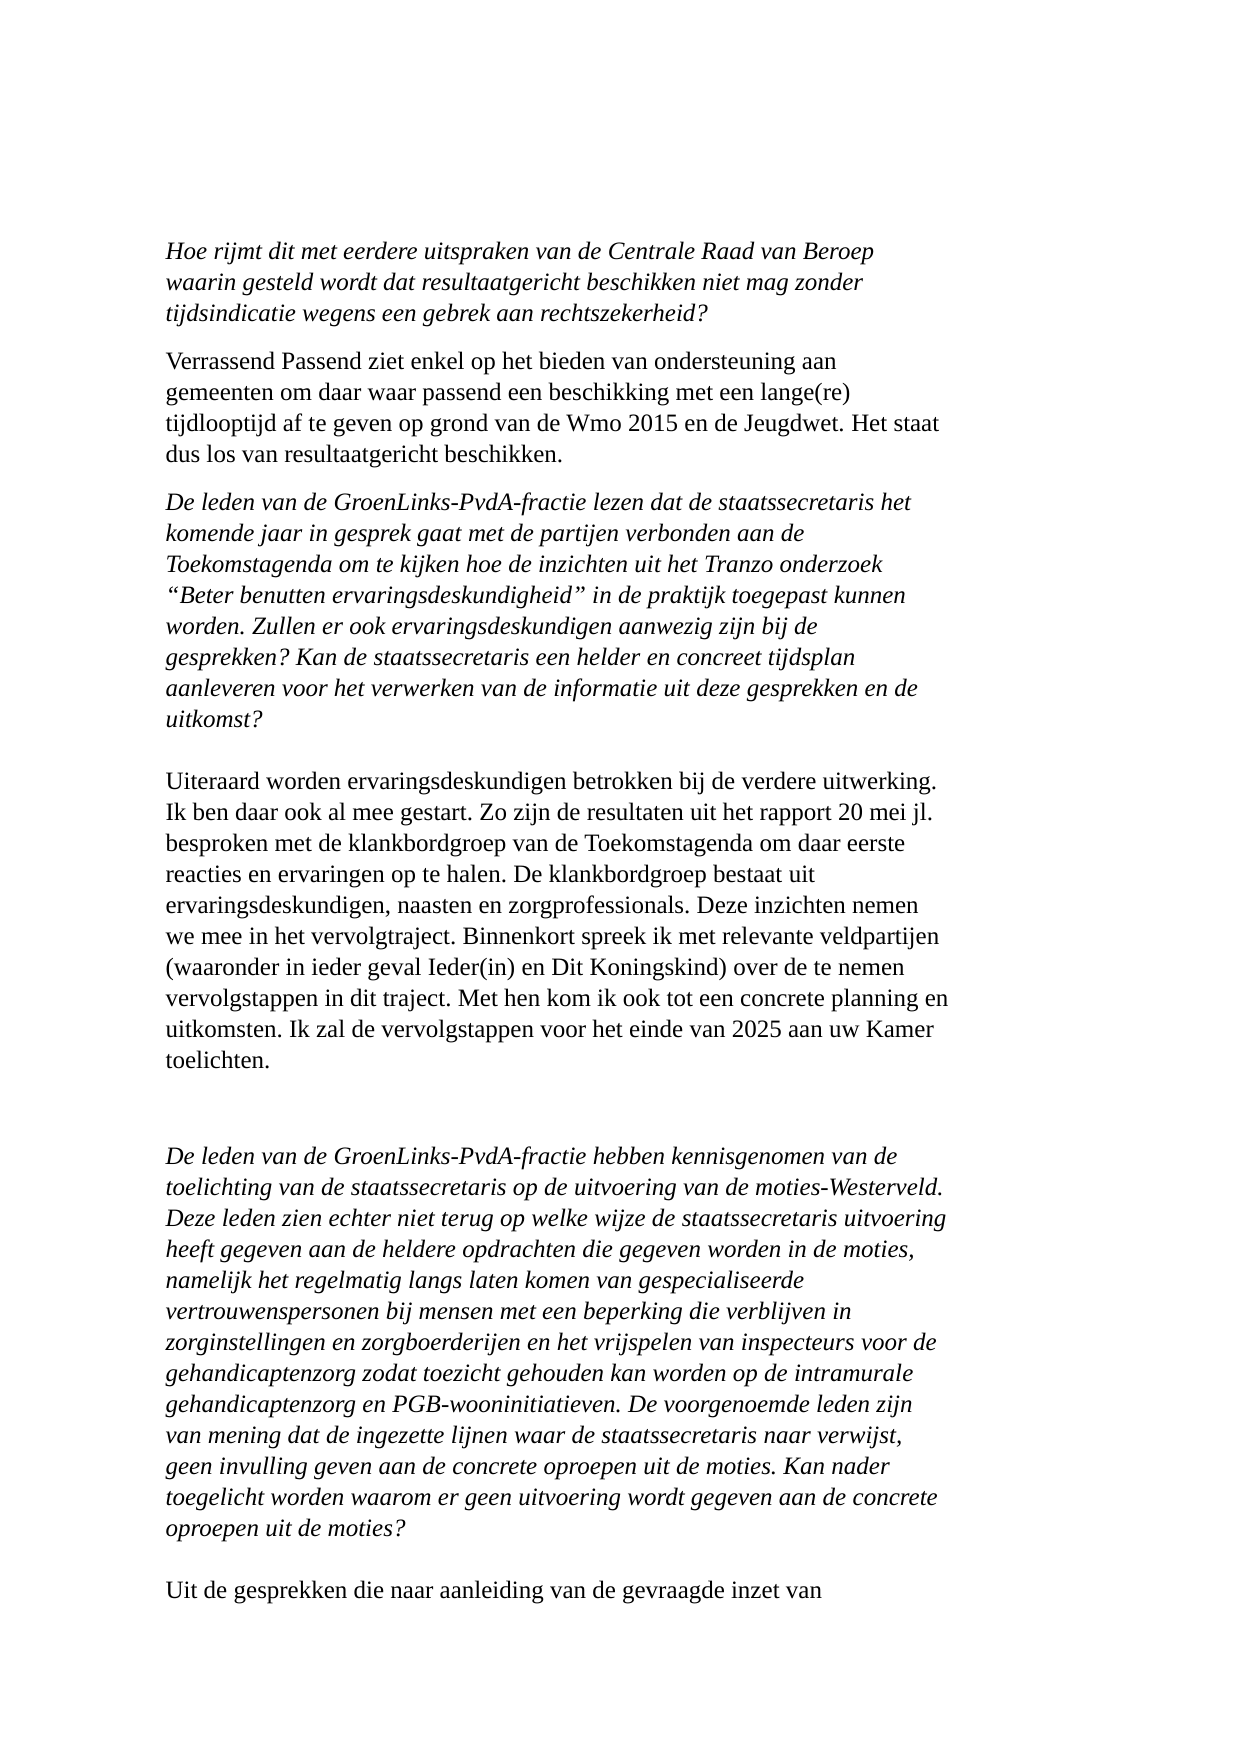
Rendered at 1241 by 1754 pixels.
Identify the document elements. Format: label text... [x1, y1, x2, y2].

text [165, 1141, 950, 1604]
text Verrassend Passend ziet enkel op het bieden van ondersteuning aan gemeenten om daar waar passend een beschikking met een lange(re) tijdlooptijd af te geven op grond van de Wmo 2015 en de Jeugdwet. Het staat dus los van resultaatgericht beschikken. [165, 346, 950, 468]
text Hoe rijmt dit met eerdere uitspraken van de Centrale Raad van Beroep waarin gesteld wordt dat resultaatgericht beschikken niet mag zonder tijdsindicatie wegens een gebrek aan rechtszekerheid? [165, 236, 950, 327]
text De leden van de GroenLinks-PvdA-fractie lezen dat de staatssecretaris het komende jaar in gesprek gaat met de partijen verbonden aan de Toekomstagenda om te kijken hoe de inzichten uit het Tranzo onderzoek “Beter benutten ervaringsdeskundigheid” in de praktijk toegepast kunnen worden. Zullen er ook ervaringsdeskundigen aanwezig zijn bij de gesprekken? Kan de staatssecretaris een helder en concreet tijdsplan aanleveren voor het verwerken van de informatie uit deze gesprekken en de uitkomst? Uiteraard worden ervaringsdeskundigen betrokken bij de verdere uitwerking. Ik ben daar ook al mee gestart. Zo zijn de resultaten uit het rapport 20 mei jl. besproken met de klankbordgroep van de Toekomstagenda om daar eerste reacties en ervaringen op te halen. De klankbordgroep bestaat uit ervaringsdeskundigen, naasten en zorgprofessionals. Deze inzichten nemen we mee in het vervolgtraject. Binnenkort spreek ik met relevante veldpartijen (waaronder in ieder geval Ieder(in) en Dit Koningskind) over de te nemen vervolgstappen in dit traject. Met hen kom ik ook tot een concrete planning en uitkomsten. Ik zal de vervolgstappen voor het einde van 2025 aan uw Kamer toelichten. [165, 487, 950, 1074]
